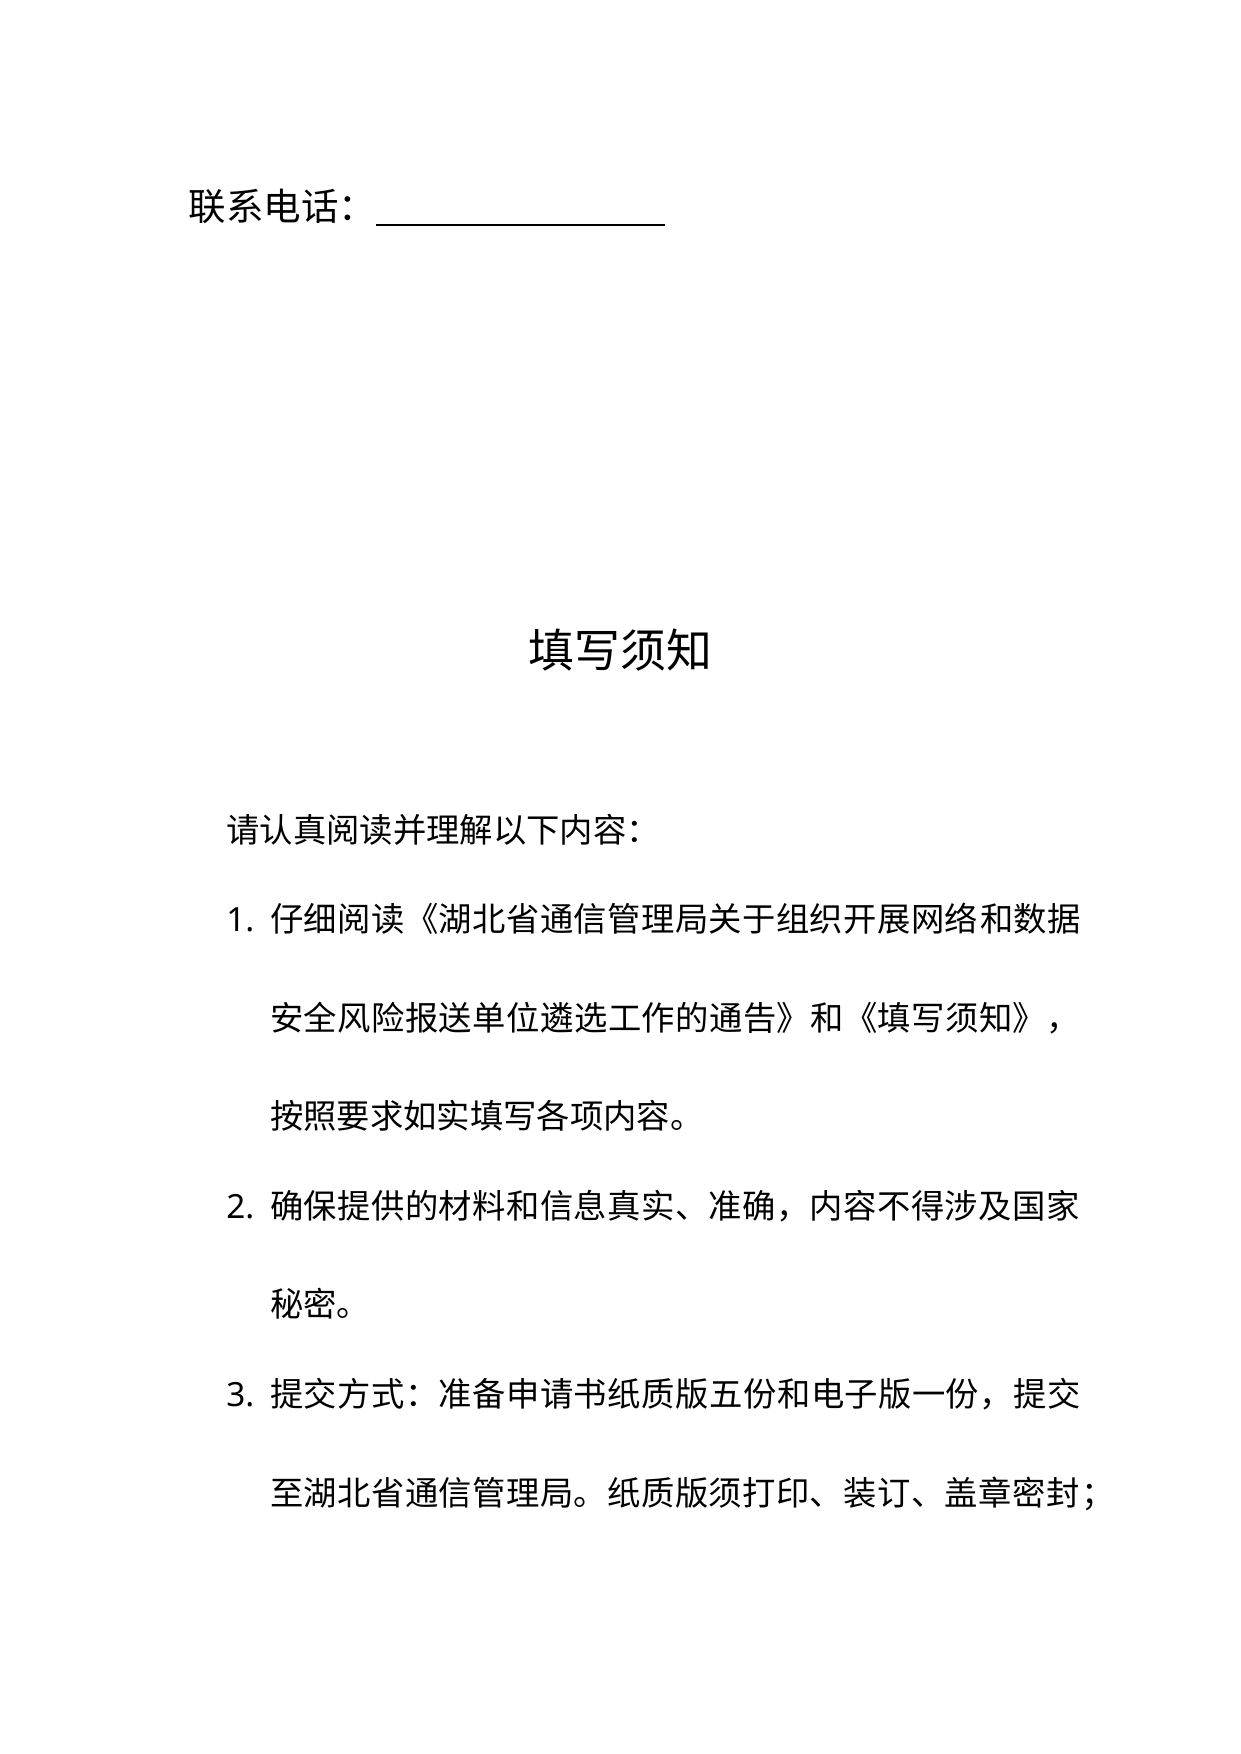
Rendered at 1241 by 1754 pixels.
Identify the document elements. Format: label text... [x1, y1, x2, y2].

list 确保提供的材料和信息真实、准确，内容不得涉及国家秘密。 [226, 1171, 1081, 1335]
text 联系电话： [159, 171, 1081, 237]
list 仔细阅读《湖北省通信管理局关于组织开展网络和数据安全风险报送单位遴选工作的通告》和《填写须知》，按照要求如实填写各项内容。 [226, 884, 1081, 1147]
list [226, 1359, 1081, 1523]
text 填写须知 [159, 598, 1081, 696]
text 请认真阅读并理解以下内容： [159, 795, 1081, 861]
